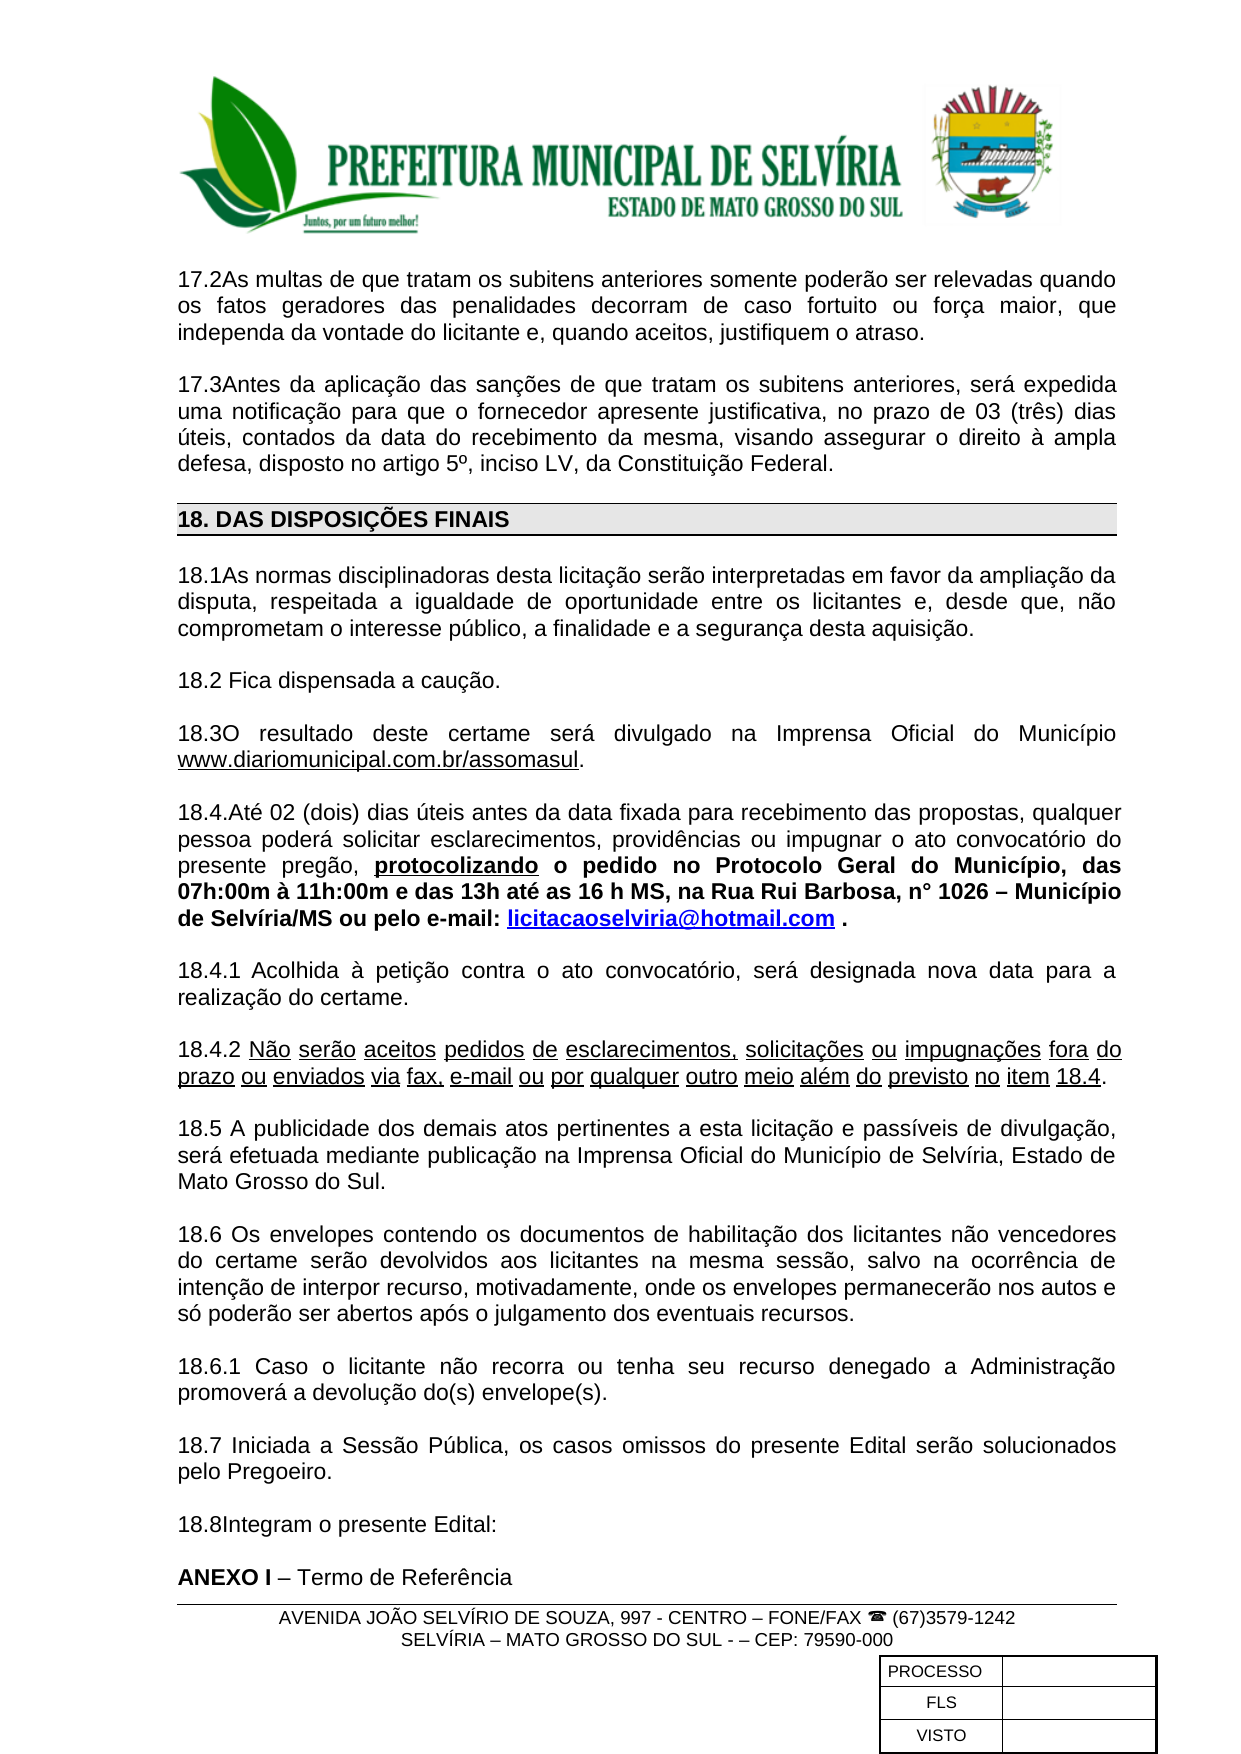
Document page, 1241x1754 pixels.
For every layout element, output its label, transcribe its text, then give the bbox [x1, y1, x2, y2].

picture [177, 75, 1078, 257]
text 18.6.1 Caso o licitante não recorra ou tenha seu recurso denegado a Administração promoverá a devolução do(s) envelope(s). [177, 1353, 1117, 1405]
text 18.4.1 Acolhida à petição contra o ato convocatório, será designada nova data para a realização do certame. [177, 957, 1117, 1010]
text 18.5 A publicidade dos demais atos pertinentes a esta licitação e passíveis de divulgação, será efetuada mediante publicação na Imprensa Oficial do Município de Selvíria, Estado de Mato Grosso do Sul. [177, 1115, 1117, 1194]
text ANEXO I – Termo de Referência [177, 1563, 1117, 1590]
text 17.3Antes da aplicação das sanções de que tratam os subitens anteriores, será expedida uma notificação para que o fornecedor apresente justificativa, no prazo de 03 (três) dias úteis, contados da data do recebimento da mesma, visando assegurar o direito à ampla defesa, disposto no artigo 5º, inciso LV, da Constituição Federal. [177, 371, 1117, 477]
text 18.6 Os envelopes contendo os documentos de habilitação dos licitantes não vencedores do certame serão devolvidos aos licitantes na mesma sessão, salvo na ocorrência de intenção de interpor recurso, motivadamente, onde os envelopes permanecerão nos autos e só poderão ser abertos após o julgamento dos eventuais recursos. [177, 1221, 1117, 1326]
text 18.1As normas disciplinadoras desta licitação serão interpretadas em favor da ampliação da disputa, respeitada a igualdade de oportunidade entre os licitantes e, desde que, não comprometam o interesse público, a finalidade e a segurança desta aquisição. [177, 562, 1117, 641]
text 17.2As multas de que tratam os subitens anteriores somente poderão ser relevadas quando os fatos geradores das penalidades decorram de caso fortuito ou força maior, que independa da vontade do licitante e, quando aceitos, justifiquem o atraso. [177, 266, 1117, 345]
text 18.7 Iniciada a Sessão Pública, os casos omissos do presente Edital serão solucionados pelo Pregoeiro. [177, 1432, 1117, 1484]
text 18.4.2 Não serão aceitos pedidos de esclarecimentos, solicitações ou impugnações fora do prazo ou enviados via fax, e-mail ou por qualquer outro meio além do previsto no item 18.4. [177, 1036, 1122, 1089]
text 18.4.Até 02 (dois) dias úteis antes da data fixada para recebimento das propostas, qualquer pessoa poderá solicitar esclarecimentos, providências ou impugnar o ato convocatório do presente pregão, protocolizando o pedido no Protocolo Geral do Município, das 07h:00m à 11h:00m e das 13h até as 16 h MS, na Rua Rui Barbosa, n° 1026 – Município de Selvíria/MS ou pelo e-mail: licitacaoselviria@hotmail.com . [177, 799, 1122, 931]
text 18. DAS DISPOSIÇÕES FINAIS [177, 504, 1117, 534]
text 18.2 Fica dispensada a caução. [177, 667, 1117, 694]
text 18.3O resultado deste certame será divulgado na Imprensa Oficial do Município www.diariomunicipal.com.br/assomasul. [177, 720, 1117, 773]
text 18.8Integram o presente Edital: [177, 1511, 1117, 1537]
